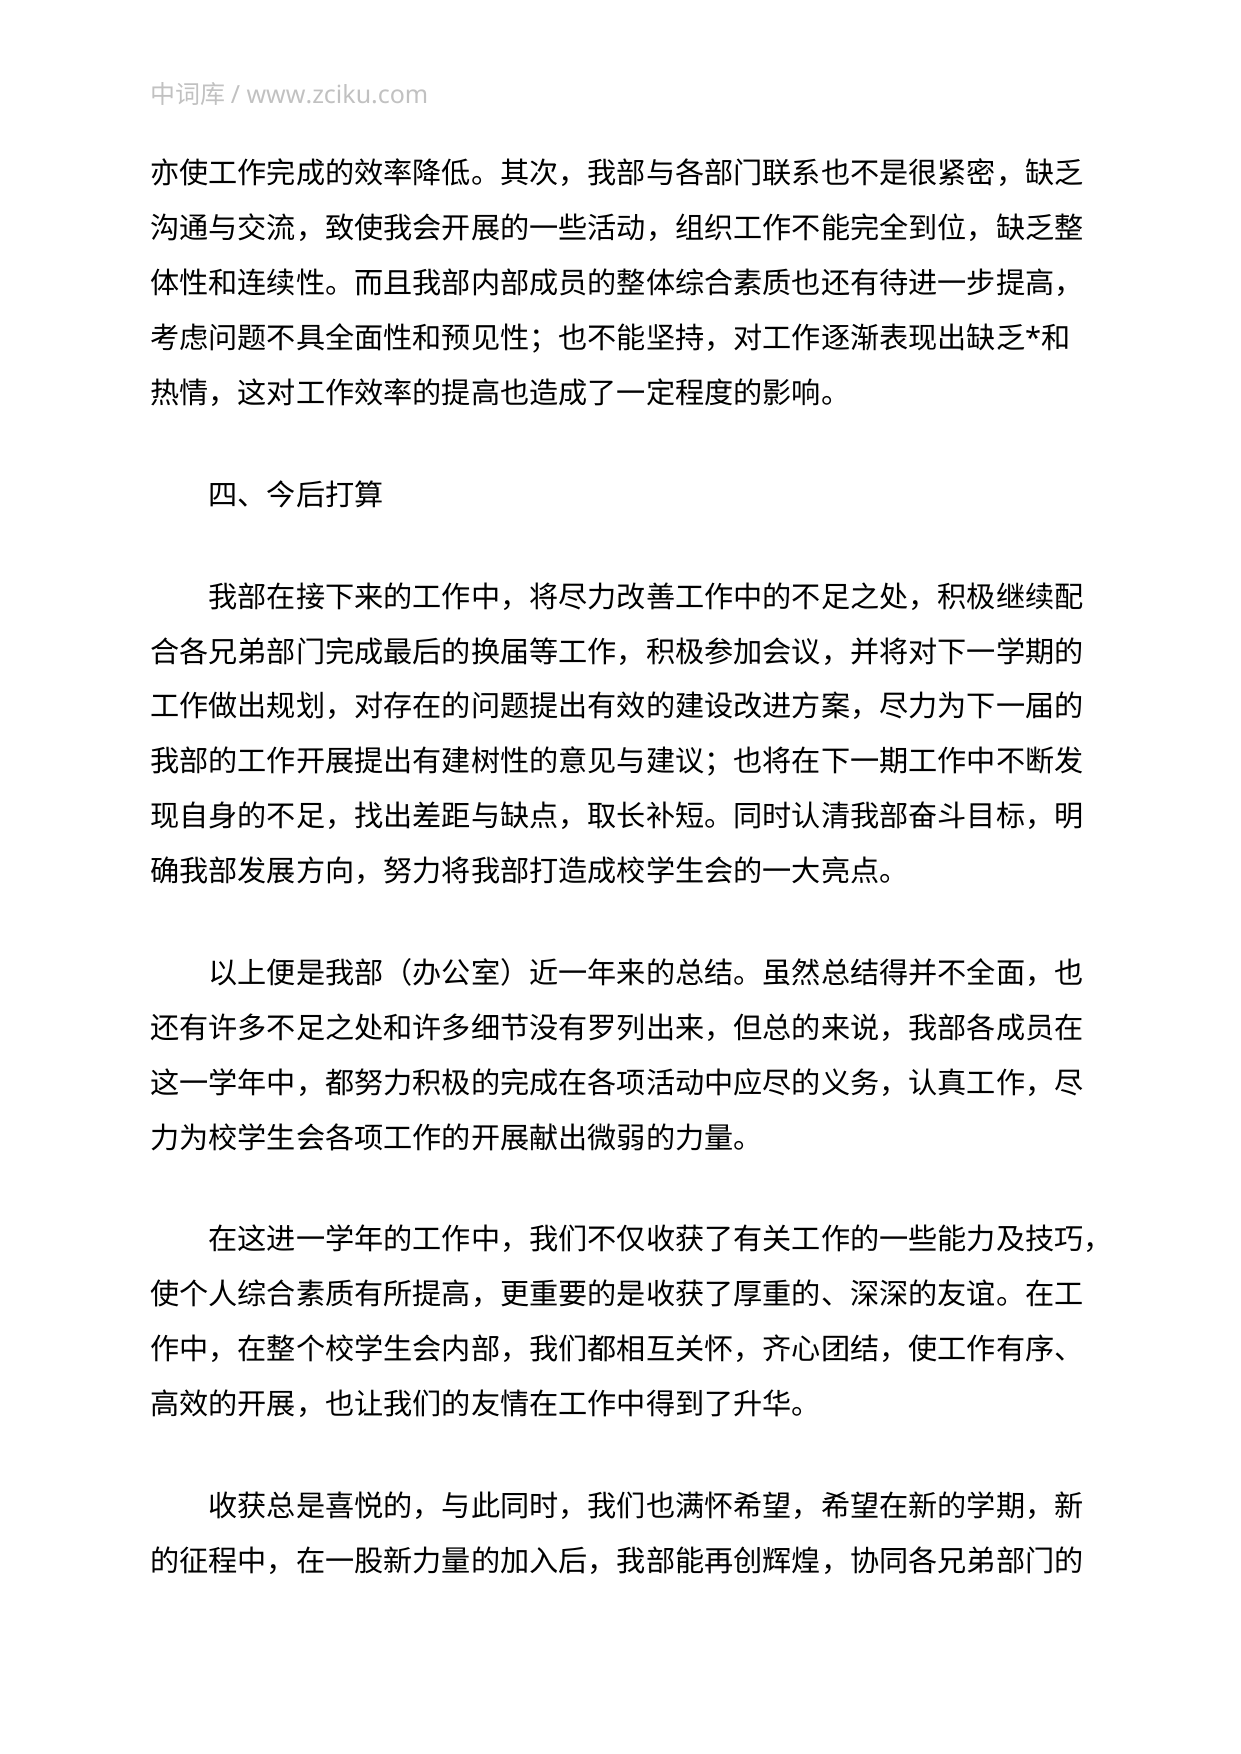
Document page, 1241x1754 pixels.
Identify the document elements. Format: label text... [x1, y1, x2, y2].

text 在这进一学年的工作中，我们不仅收获了有关工作的一些能力及技巧，使个人综合素质有所提高，更重要的是收获了厚重的、深深的友谊。在工作中，在整个校学生会内部，我们都相互关怀，齐心团结，使工作有序、高效的开展，也让我们的友情在工作中得到了升华。 [150, 1216, 1090, 1423]
text 四、今后打算 [150, 471, 1090, 514]
text 以上便是我部（办公室）近一年来的总结。虽然总结得并不全面，也还有许多不足之处和许多细节没有罗列出来，但总的来说，我部各成员在这一学年中，都努力积极的完成在各项活动中应尽的义务，认真工作，尽力为校学生会各项工作的开展献出微弱的力量。 [150, 949, 1090, 1156]
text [150, 150, 1090, 412]
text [150, 1482, 1090, 1579]
text 我部在接下来的工作中，将尽力改善工作中的不足之处，积极继续配合各兄弟部门完成最后的换届等工作，积极参加会议，并将对下一学期的工作做出规划，对存在的问题提出有效的建设改进方案，尽力为下一届的我部的工作开展提出有建树性的意见与建议；也将在下一期工作中不断发现自身的不足，找出差距与缺点，取长补短。同时认清我部奋斗目标，明确我部发展方向，努力将我部打造成校学生会的一大亮点。 [150, 573, 1090, 890]
